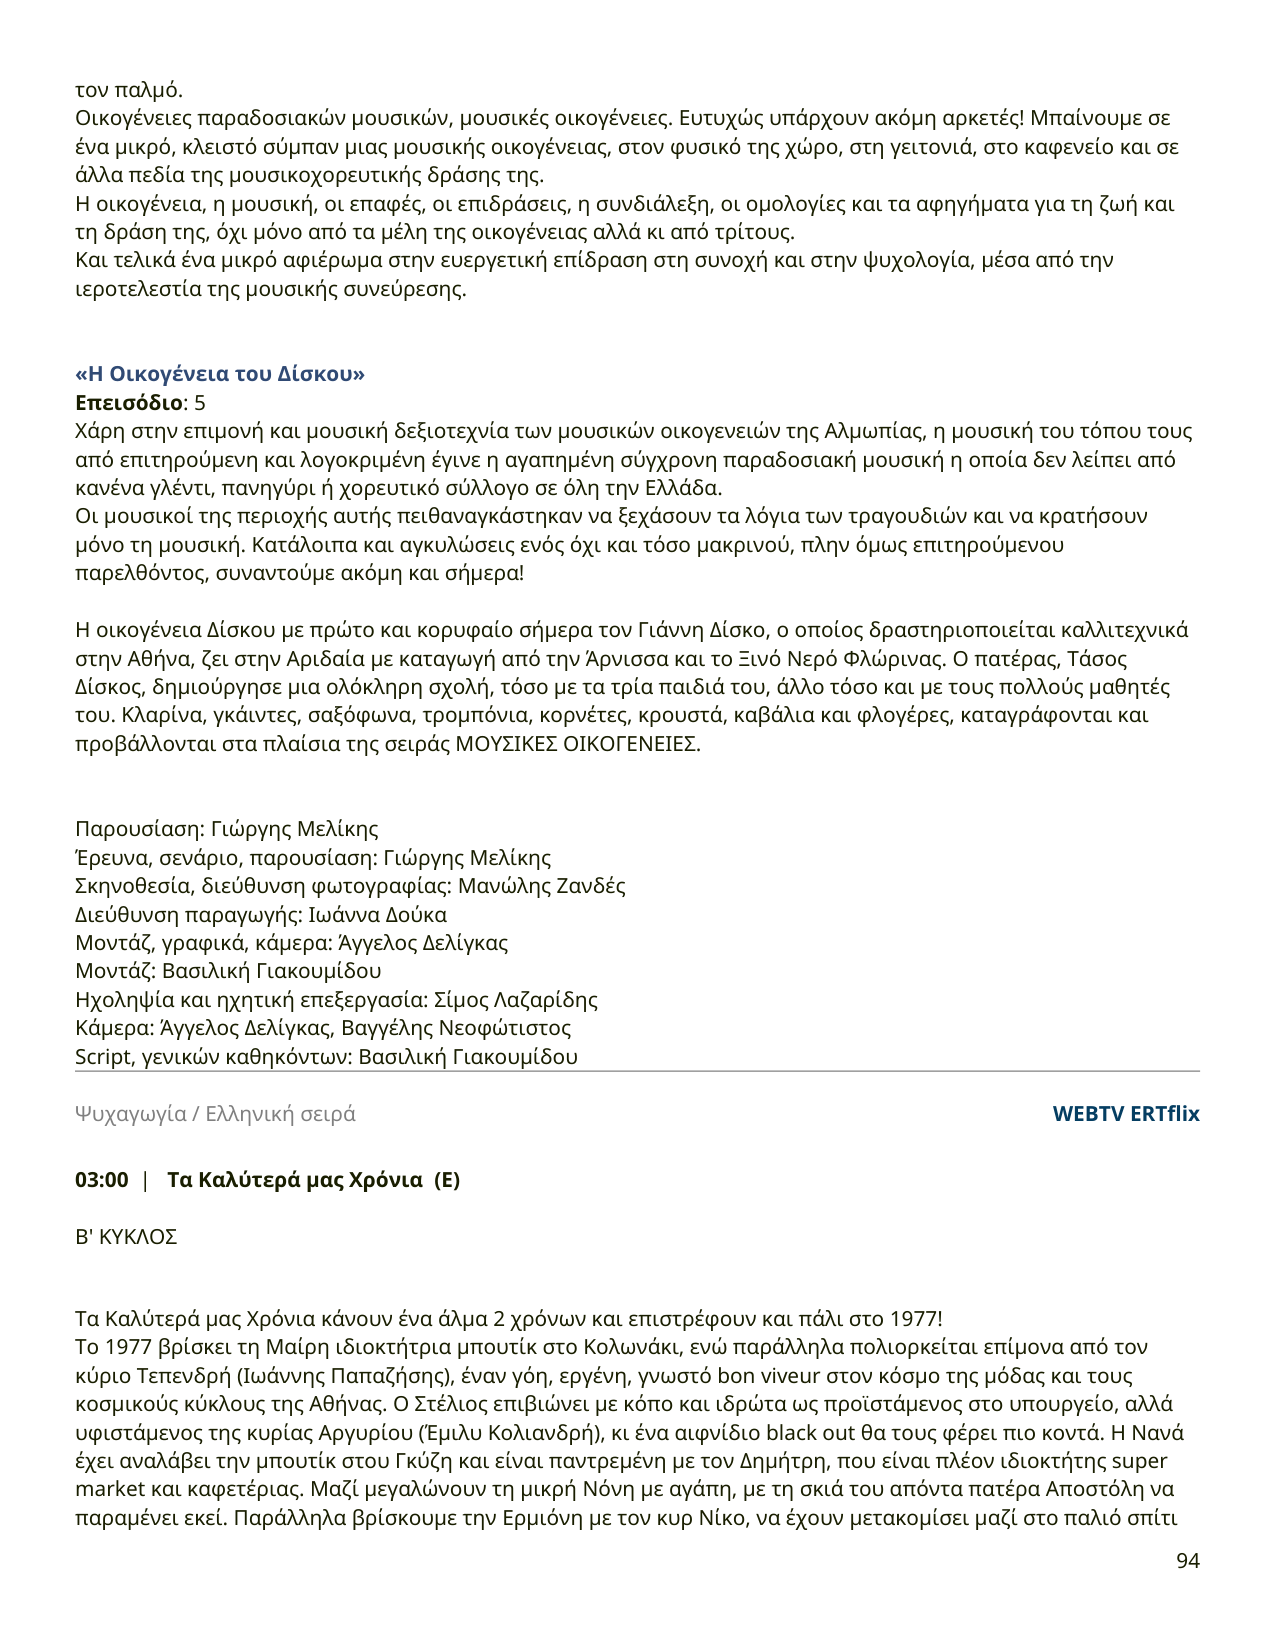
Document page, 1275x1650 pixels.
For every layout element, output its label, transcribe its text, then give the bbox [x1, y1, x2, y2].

text «Η Οικογένεια του Δίσκου» Eπεισόδιο: 5 [75, 302, 1200, 416]
text Παρουσίαση: Γιώργης Μελίκης Έρευνα, σενάριο, παρουσίαση: Γιώργης Μελίκης Σκηνοθεσία, διεύθυνση φωτογραφίας: Μανώλης Ζανδές Διεύθυνση παραγωγής: Ιωάννα Δούκα Μοντάζ, γραφικά, κάμερα: Άγγελος Δελίγκας Μοντάζ: Βασιλική Γιακουμίδου Ηχοληψία και ηχητική επεξεργασία: Σίμος Λαζαρίδης Κάμερα: Άγγελος Δελίγκας, Βαγγέλης Νεοφώτιστος Script, γενικών καθηκόντων: Βασιλική Γιακουμίδου [75, 757, 1200, 1070]
table_header Ψυχαγωγία / Ελληνική σειρά [75, 1099, 637, 1127]
table_header WEBTV ERTflix [638, 1099, 1200, 1127]
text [75, 1304, 1200, 1531]
text 03:00 | Τα Καλύτερά μας Χρόνια (E) Β' ΚΥΚΛΟΣ [75, 1127, 1200, 1279]
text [75, 75, 1200, 302]
text Χάρη στην επιμονή και μουσική δεξιοτεχνία των μουσικών οικογενειών της Αλμωπίας, η μουσική του τόπου τους από επιτηρούμενη και λογοκριμένη έγινε η αγαπημένη σύγχρονη παραδοσιακή μουσική η οποία δεν λείπει από κανένα γλέντι, πανηγύρι ή χορευτικό σύλλογο σε όλη την Ελλάδα. Οι μουσικοί της περιοχής αυτής πειθαναγκάστηκαν να ξεχάσουν τα λόγια των τραγουδιών και να κρατήσουν μόνο τη μουσική. Κατάλοιπα και αγκυλώσεις ενός όχι και τόσο μακρινού, πλην όμως επιτηρούμενου παρελθόντος, συναντούμε ακόμη και σήμερα! Η οικογένεια Δίσκου με πρώτο και κορυφαίο σήμερα τον Γιάννη Δίσκο, ο οποίος δραστηριοποιείται καλλιτεχνικά στην Αθήνα, ζει στην Αριδαία με καταγωγή από την Άρνισσα και το Ξινό Νερό Φλώρινας. Ο πατέρας, Τάσος Δίσκος, δημιούργησε μια ολόκληρη σχολή, τόσο με τα τρία παιδιά του, άλλο τόσο και με τους πολλούς μαθητές του. Κλαρίνα, γκάιντες, σαξόφωνα, τρομπόνια, κορνέτες, κρουστά, καβάλια και φλογέρες, καταγράφονται και προβάλλονται στα πλαίσια της σειράς ΜΟΥΣΙΚΕΣ ΟΙΚΟΓΕΝΕΙΕΣ. [75, 416, 1200, 757]
